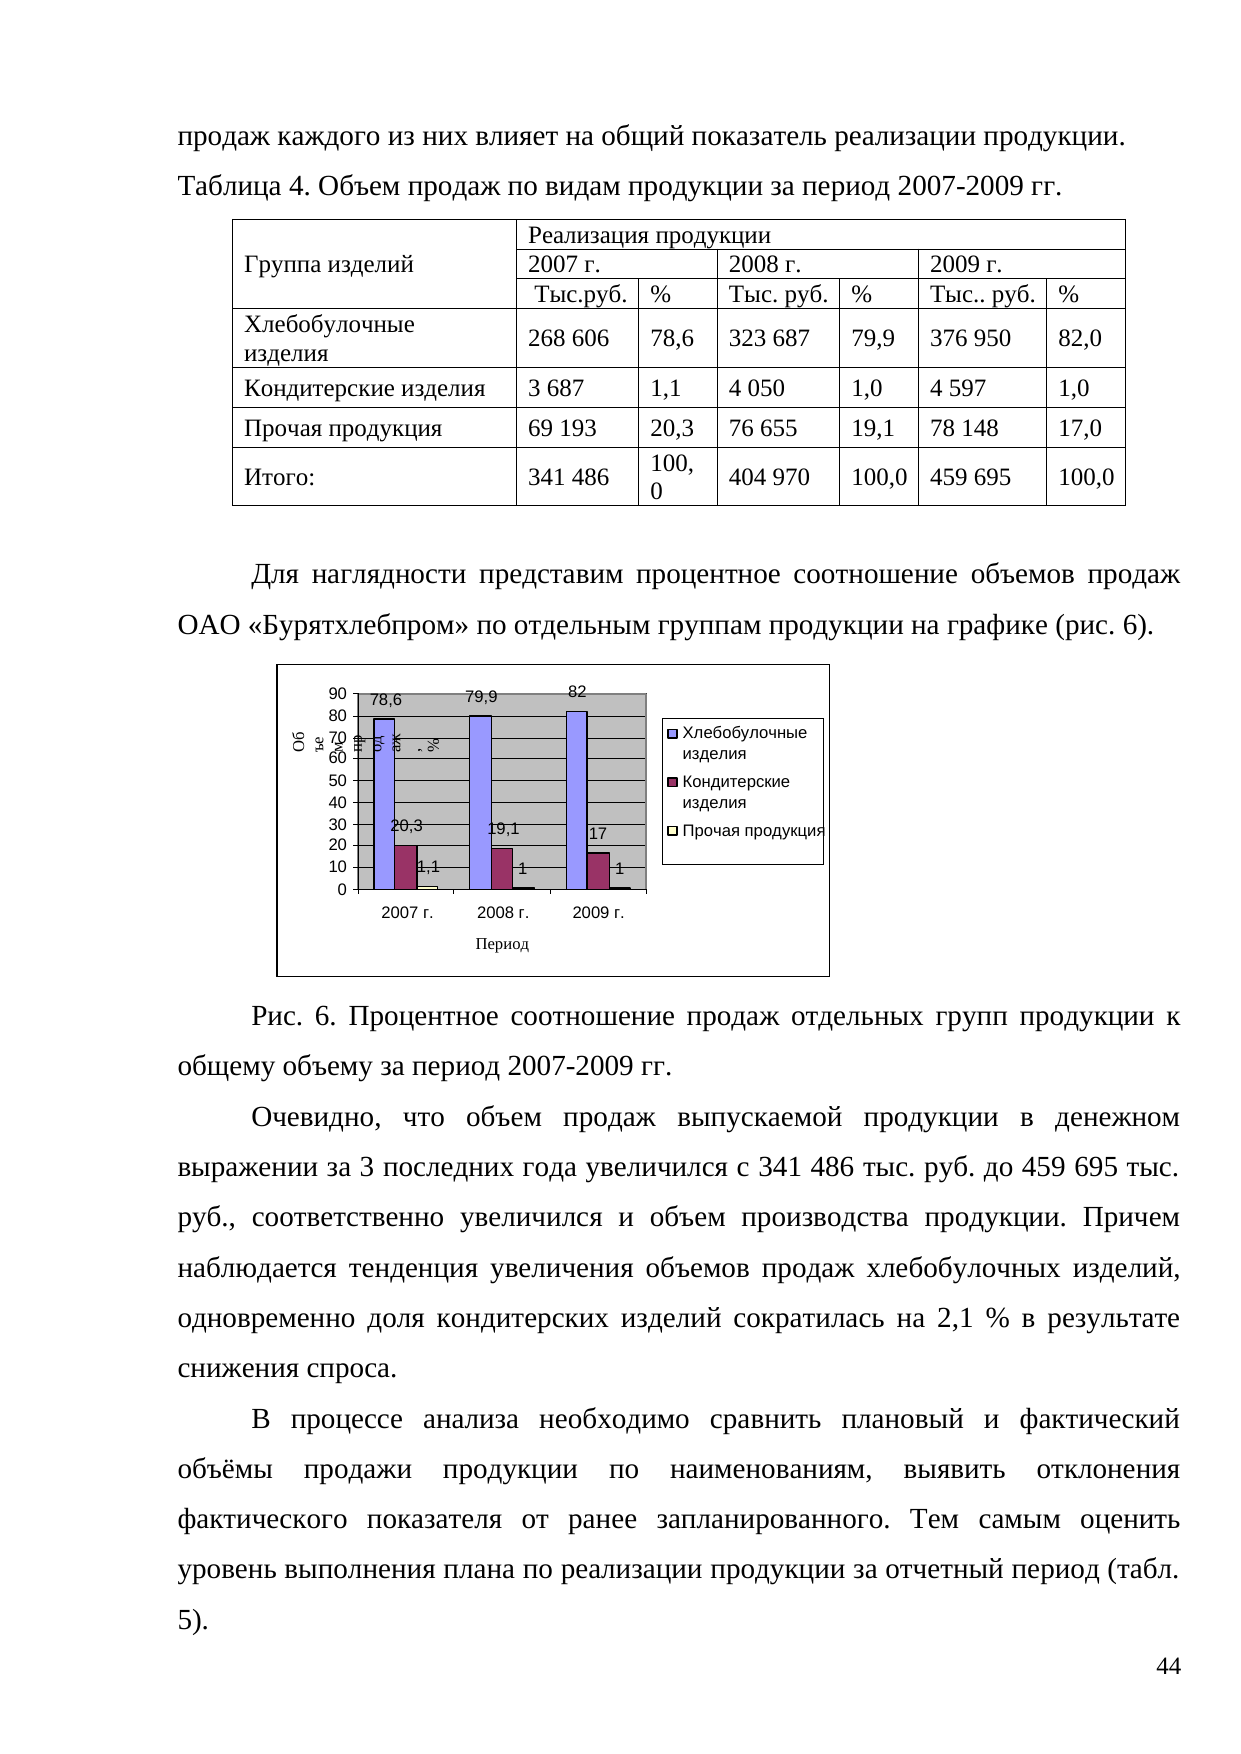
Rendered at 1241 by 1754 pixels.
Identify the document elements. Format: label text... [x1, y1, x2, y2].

table_cell Тыс.. руб. [919, 279, 1046, 308]
table_cell 100,0 [639, 448, 717, 505]
table_cell 323 687 [718, 309, 839, 367]
table_cell 100,0 [840, 448, 918, 505]
table_cell 4 050 [718, 368, 839, 407]
table_cell 79,9 [840, 309, 918, 367]
table_cell 4 597 [919, 368, 1046, 407]
table_cell 76 655 [718, 408, 839, 447]
table_cell % [840, 279, 918, 308]
text Для наглядности представим процентное соотношение объемов продаж ОАО «Бурятхлебпром» по отдельным группам продукции на графике (рис. 6). [177, 557, 1181, 640]
table_cell . [718, 250, 918, 278]
table_cell Итого: [233, 448, 516, 505]
text Рис. 6. Процентное соотношение продаж отдельных групп продукции к общему объему за период 2007-2009 гг. [177, 998, 1181, 1082]
table_cell 341 486 [517, 448, 638, 505]
table_cell . [919, 250, 1125, 278]
table_cell 3 687 [517, 368, 638, 407]
table_cell Кондитерские изделия [233, 368, 516, 407]
table_cell 69 193 [517, 408, 638, 447]
table_cell Тыс.руб. [517, 279, 638, 308]
table_cell 78 148 [919, 408, 1046, 447]
table_cell Тыс. руб. [718, 279, 839, 308]
text Очевидно, что объем продаж выпускаемой продукции в денежном выражении за 3 последних года увеличился с 341 486 тыс. руб. до 459 695 тыс. руб., соответственно увеличился и объем производства продукции. Причем наблюдается тенденция увеличения объемов продаж хлебобулочных изделий, одновременно доля кондитерских изделий сократилась на 2,1 % в результате снижения спроса. [177, 1099, 1181, 1384]
table_cell 404 970 [718, 448, 839, 505]
table_cell 20,3 [639, 408, 717, 447]
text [177, 118, 1181, 152]
table_cell Прочая продукция [233, 408, 516, 447]
table_cell 459 695 [919, 448, 1046, 505]
table_header Реализация продукции [517, 220, 1125, 248]
text В процессе анализа необходимо сравнить плановый и фактический объёмы продажи продукции по наименованиям, выявить отклонения фактического показателя от ранее запланированного. Тем самым оценить уровень выполнения плана по реализации продукции за отчетный период (табл. 5). [177, 1401, 1181, 1636]
table_cell 1,0 [840, 368, 918, 407]
table_cell 19,1 [840, 408, 918, 447]
table_cell 78,6 [639, 309, 717, 367]
table_cell % [639, 279, 717, 308]
table_cell 100,0 [1047, 448, 1125, 505]
table_cell . [517, 250, 717, 278]
text Таблица 4. Объем продаж по видам продукции за период 2007-2009 гг. [177, 168, 1181, 202]
table_cell 1,0 [1047, 368, 1125, 407]
table_cell 1,1 [639, 368, 717, 407]
table_cell Хлебобулочные изделия [233, 309, 516, 367]
table_cell 82,0 [1047, 309, 1125, 367]
table_cell % [1047, 279, 1125, 308]
table_header Группа изделий [233, 220, 516, 308]
table_cell 17,0 [1047, 408, 1125, 447]
table_cell 376 950 [919, 309, 1046, 367]
table_cell 268 606 [517, 309, 638, 367]
